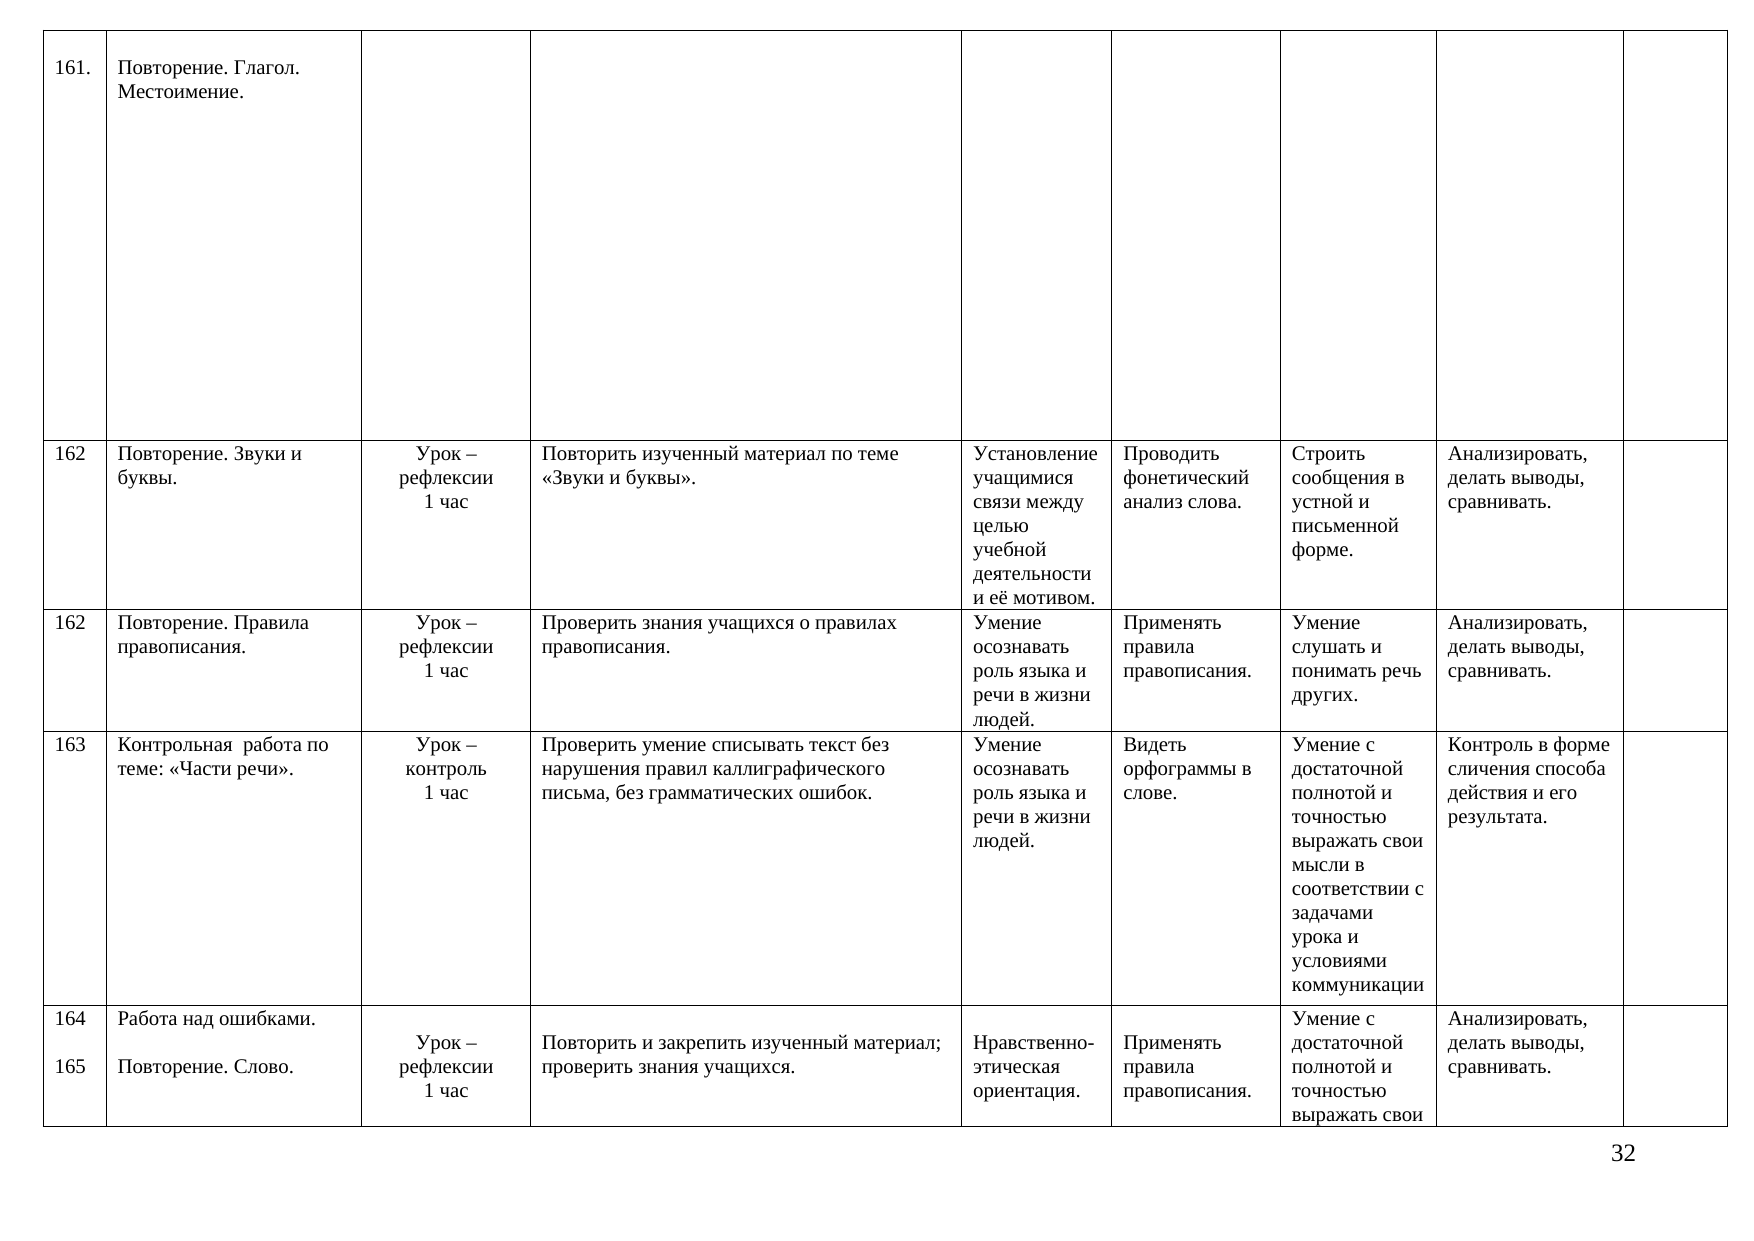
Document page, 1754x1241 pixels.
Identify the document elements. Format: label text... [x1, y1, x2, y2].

table_cell 163 [44, 732, 106, 1005]
table_cell Анализировать, делать выводы, сравнивать. [1437, 610, 1623, 731]
table_cell Строить сообщения в устной и письменной форме. [1281, 441, 1436, 609]
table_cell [1281, 31, 1436, 440]
table_cell [1624, 441, 1727, 609]
table_cell Урок –рефлексии 1 час [362, 441, 530, 609]
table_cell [107, 1006, 361, 1126]
table_cell [1624, 31, 1727, 440]
table_cell Умение слушать и понимать речь других. [1281, 610, 1436, 731]
table_cell Повторение. Звуки и буквы. [107, 441, 361, 609]
table_cell Анализировать, делать выводы, сравнивать. [1437, 441, 1623, 609]
table_cell Проводить фонетический анализ слова. [1112, 441, 1280, 609]
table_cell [531, 1006, 961, 1126]
table_cell 159 160 161. [44, 31, 106, 440]
table_cell Урок –рефлексии 1 час [362, 610, 530, 731]
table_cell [1112, 31, 1280, 440]
table_cell 162 [44, 441, 106, 609]
table_cell Умение осознавать роль языка и речи в жизни людей. [962, 732, 1111, 1005]
table_cell Умение осознавать роль языка и речи в жизни людей. [962, 610, 1111, 731]
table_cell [1281, 1006, 1436, 1126]
table_cell Видеть орфограммы в слове. [1112, 732, 1280, 1005]
table_cell [1624, 1006, 1727, 1126]
table_cell Контрольная работа по теме: «Части речи». [107, 732, 361, 1005]
table_cell Установление учащимися связи между целью учебной деятельности и её мотивом. [962, 441, 1111, 609]
table_cell Урок – контроль 1 час [362, 732, 530, 1005]
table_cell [107, 31, 361, 440]
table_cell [362, 1006, 530, 1126]
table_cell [531, 31, 961, 440]
table_cell Умение с достаточной полнотой и точностью выражать свои мысли в соответствии с задачами урока и условиями коммуникации [1281, 732, 1436, 1005]
table_cell [1624, 732, 1727, 1005]
table_cell [1624, 610, 1727, 731]
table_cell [1112, 1006, 1280, 1126]
table_cell Применять правила правописания. [1112, 610, 1280, 731]
table_cell Контроль в форме сличения способа действия и его результата. [1437, 732, 1623, 1005]
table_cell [1437, 31, 1623, 440]
table_cell Повторение. Правила правописания. [107, 610, 361, 731]
table_cell Повторить изученный материал по теме «Звуки и буквы». [531, 441, 961, 609]
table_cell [44, 1006, 106, 1126]
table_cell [362, 31, 530, 440]
table_cell 162 [44, 610, 106, 731]
table_cell Проверить знания учащихся о правилах правописания. [531, 610, 961, 731]
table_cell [1437, 1006, 1623, 1126]
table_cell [962, 1006, 1111, 1126]
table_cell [962, 31, 1111, 440]
table_cell Проверить умение списывать текст без нарушения правил каллиграфического письма, без грамматических ошибок. [531, 732, 961, 1005]
